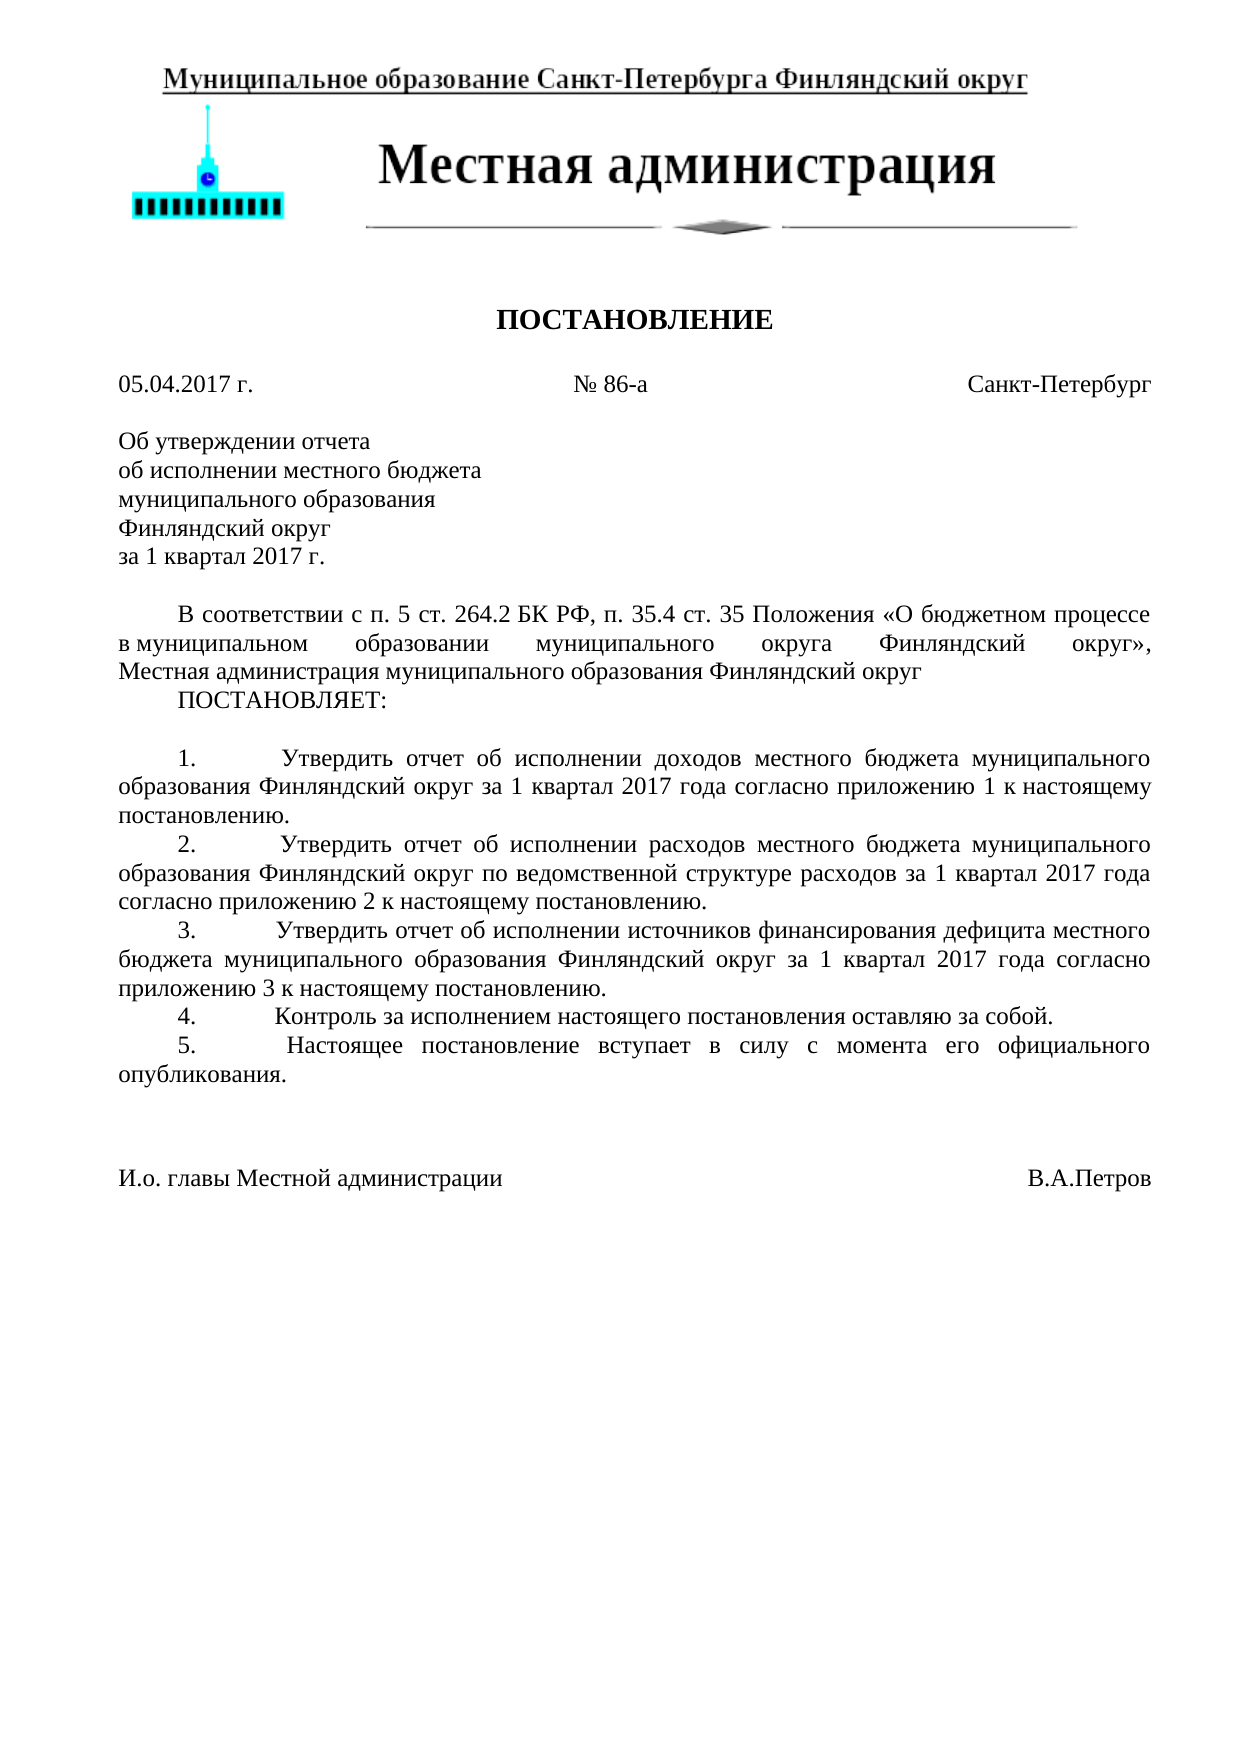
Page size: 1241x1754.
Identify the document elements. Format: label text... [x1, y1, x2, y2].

text муниципального образования [118, 484, 1152, 513]
list Настоящее постановление вступает в силу с момента его официального опубликования. [118, 1030, 1152, 1088]
list Утвердить отчет об исполнении расходов местного бюджета муниципального образования Финляндский округ по ведомственной структуре расходов за 1 квартал 2017 года согласно приложению 2 к настоящему постановлению. [118, 829, 1152, 915]
text В соответствии с п. 5 ст. 264.2 БК РФ, п. 35.4 ст. 35 Положения «О бюджетном процессе в муниципальном образовании муниципального округа Финляндский округ», Местная администрация муниципального образования Финляндский округ [118, 599, 1152, 685]
list Утвердить отчет об исполнении доходов местного бюджета муниципального образования Финляндский округ за 1 квартал 2017 года согласно приложению 1 к настоящему постановлению. [118, 743, 1152, 829]
list Утвердить отчет об исполнении источников финансирования дефицита местного бюджета муниципального образования Финляндский округ за 1 квартал 2017 года согласно приложению 3 к настоящему постановлению. [118, 915, 1152, 1001]
text об исполнении местного бюджета [118, 455, 1152, 484]
text за 1 квартал 2017 г. [118, 541, 1152, 570]
text Финляндский округ [118, 513, 1152, 541]
text Об утверждении отчета [118, 426, 1152, 455]
text ПОСТАНОВЛЯЕТ: [118, 685, 1152, 714]
text 05.04.2017 г. № 86-а Санкт-Петербург [118, 369, 1152, 426]
subtitle ПОСТАНОВЛЕНИЕ [118, 302, 1152, 335]
text И.о. главы Местной администрации В.А.Петров [118, 1163, 1152, 1215]
list Контроль за исполнением настоящего постановления оставляю за собой. [118, 1001, 1152, 1030]
